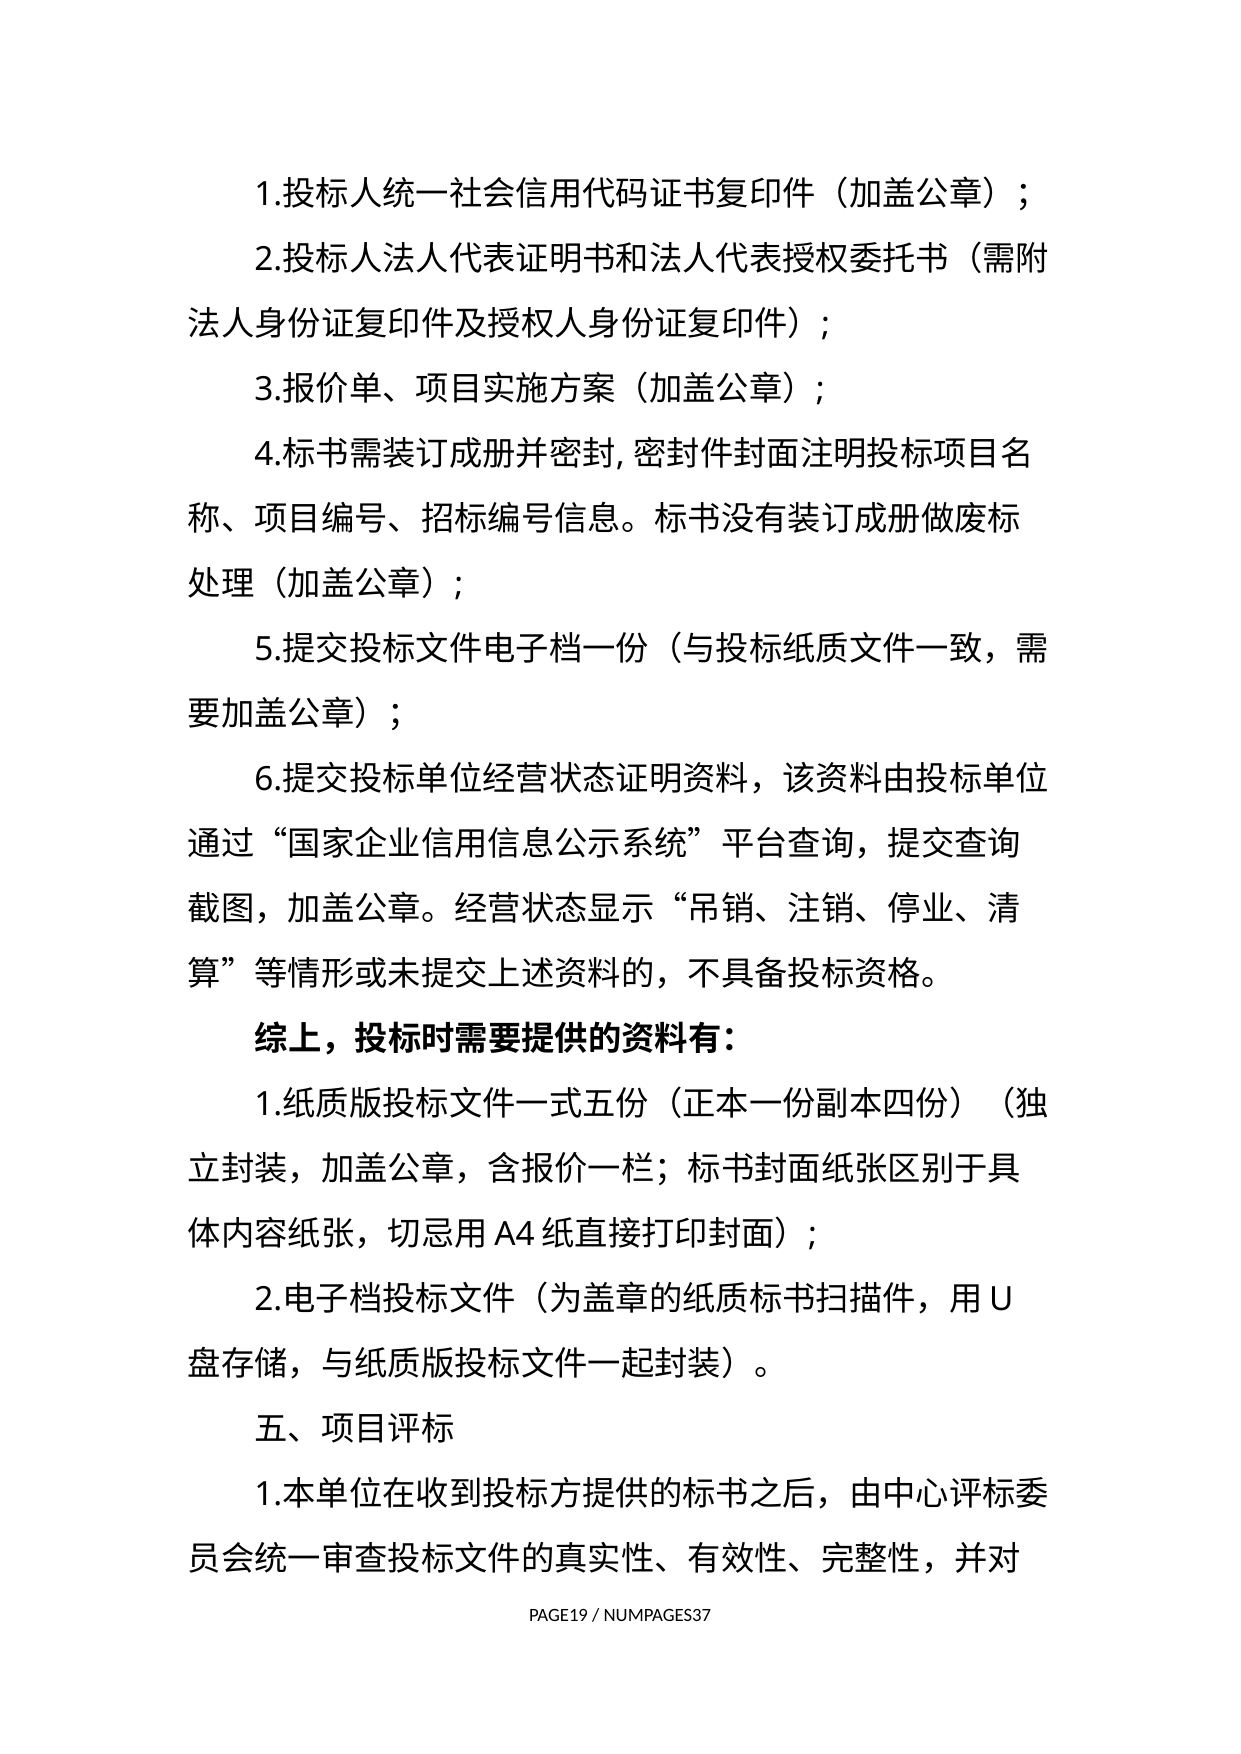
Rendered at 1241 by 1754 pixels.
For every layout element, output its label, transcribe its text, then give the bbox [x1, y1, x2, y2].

text 2.投标人法人代表证明书和法人代表授权委托书（需附法人身份证复印件及授权人身份证复印件）; [187, 223, 1053, 353]
text 五、项目评标 [187, 1393, 1053, 1458]
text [187, 1458, 1053, 1588]
text 1.投标人统一社会信用代码证书复印件（加盖公章）； [187, 158, 1053, 223]
text 3.报价单、项目实施方案（加盖公章）; [187, 353, 1053, 418]
text 1.纸质版投标文件一式五份（正本一份副本四份）（独立封装，加盖公章，含报价一栏；标书封面纸张区别于具体内容纸张，切忌用A4纸直接打印封面）; [187, 1068, 1053, 1263]
text 2.电子档投标文件（为盖章的纸质标书扫描件，用U盘存储，与纸质版投标文件一起封装）。 [187, 1263, 1053, 1393]
text 综上，投标时需要提供的资料有： [187, 1003, 1053, 1068]
text 4.标书需装订成册并密封, 密封件封面注明投标项目名称、项目编号、招标编号信息。标书没有装订成册做废标处理（加盖公章）; [187, 418, 1053, 613]
text 6.提交投标单位经营状态证明资料，该资料由投标单位通过“国家企业信用信息公示系统”平台查询，提交查询截图，加盖公章。经营状态显示“吊销、注销、停业、清算”等情形或未提交上述资料的，不具备投标资格。 [187, 743, 1053, 1003]
text 5.提交投标文件电子档一份（与投标纸质文件一致，需要加盖公章）； [187, 613, 1053, 743]
